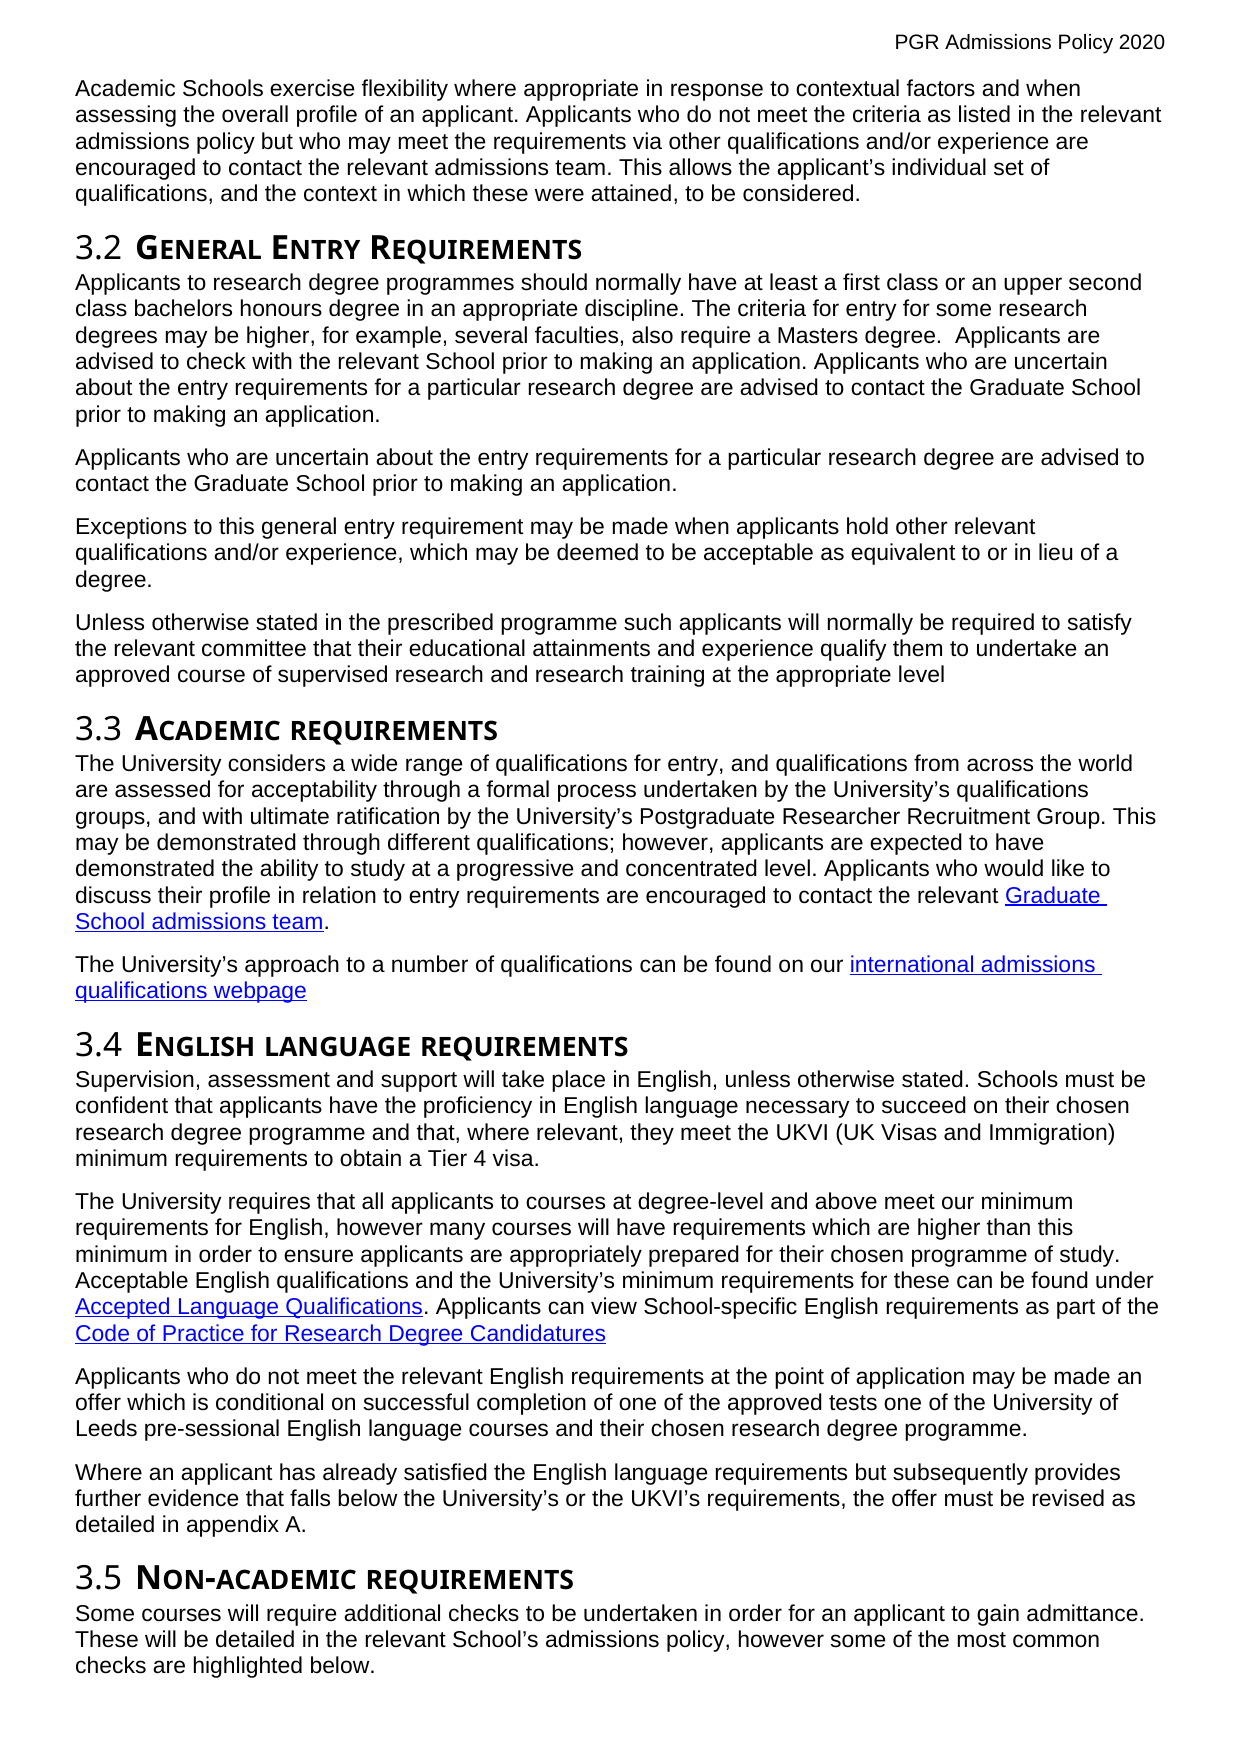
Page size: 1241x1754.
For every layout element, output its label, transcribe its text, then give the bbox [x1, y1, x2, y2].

text Some courses will require additional checks to be undertaken in order for an applicant to gain admittance. These will be detailed in the relevant School’s admissions policy, however some of the most common checks are highlighted below. [75, 1599, 1165, 1679]
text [75, 75, 1165, 207]
text Unless otherwise stated in the prescribed programme such applicants will normally be required to satisfy the relevant committee that their educational attainments and experience qualify them to undertake an approved course of supervised research and research training at the appropriate level [75, 609, 1165, 688]
subtitle General Entry Requirements [75, 223, 1165, 269]
text Applicants who do not meet the relevant English requirements at the point of application may be made an offer which is conditional on successful completion of one of the approved tests one of the University of Leeds pre-sessional English language courses and their chosen research degree programme. [75, 1363, 1165, 1442]
subtitle English language requirements [75, 1020, 1165, 1066]
text The University’s approach to a number of qualifications can be found on our international admissions qualifications webpage [75, 951, 1165, 1004]
text The University requires that all applicants to courses at degree-level and above meet our minimum requirements for English, however many courses will have requirements which are higher than this minimum in order to ensure applicants are appropriately prepared for their chosen programme of study. Acceptable English qualifications and the University’s minimum requirements for these can be found under Accepted Language Qualifications. Applicants can view School-specific English requirements as part of the Code of Practice for Research Degree Candidatures [75, 1188, 1165, 1346]
text The University considers a wide range of qualifications for entry, and qualifications from across the world are assessed for acceptability through a formal process undertaken by the University’s qualifications groups, and with ultimate ratification by the University’s Postgraduate Researcher Recruitment Group. This may be demonstrated through different qualifications; however, applicants are expected to have demonstrated the ability to study at a progressive and concentrated level. Applicants who would like to discuss their profile in relation to entry requirements are encouraged to contact the relevant Graduate School admissions team. [75, 750, 1165, 934]
subtitle Non-academic requirements [75, 1554, 1165, 1599]
text Where an applicant has already satisfied the English language requirements but subsequently provides further evidence that falls below the University’s or the UKVI’s requirements, the offer must be revised as detailed in appendix A. [75, 1458, 1165, 1537]
text Applicants who are uncertain about the entry requirements for a particular research degree are advised to contact the Graduate School prior to making an application. [75, 444, 1165, 496]
text Supervision, assessment and support will take place in English, unless otherwise stated. Schools must be confident that applicants have the proficiency in English language necessary to succeed on their chosen research degree programme and that, where relevant, they meet the UKVI (UK Visas and Immigration) minimum requirements to obtain a Tier 4 visa. [75, 1066, 1165, 1171]
subtitle Academic requirements [75, 704, 1165, 750]
text Applicants to research degree programmes should normally have at least a first class or an upper second class bachelors honours degree in an appropriate discipline. The criteria for entry for some research degrees may be higher, for example, several faculties, also require a Masters degree. Applicants are advised to check with the relevant School prior to making an application. Applicants who are uncertain about the entry requirements for a particular research degree are advised to contact the Graduate School prior to making an application. [75, 269, 1165, 427]
text Exceptions to this general entry requirement may be made when applicants hold other relevant qualifications and/or experience, which may be deemed to be acceptable as equivalent to or in lieu of a degree. [75, 513, 1165, 592]
